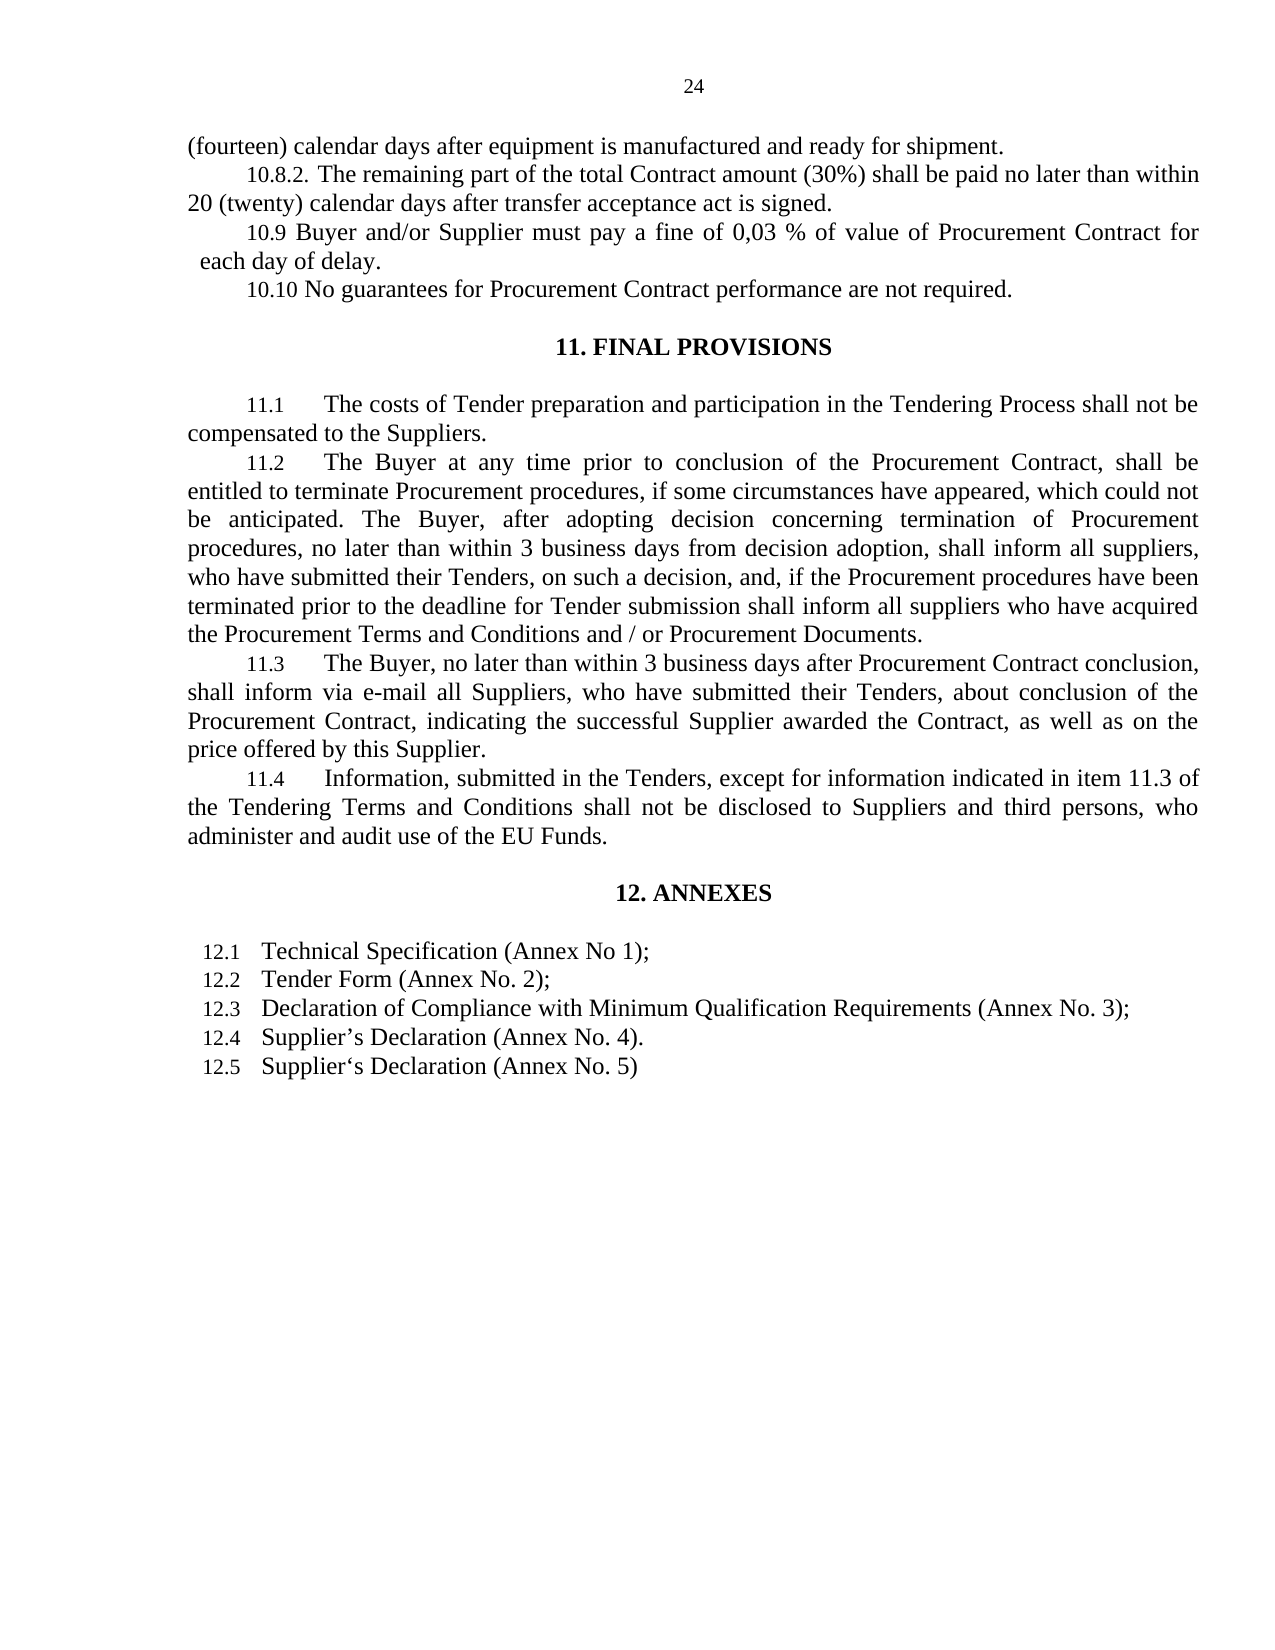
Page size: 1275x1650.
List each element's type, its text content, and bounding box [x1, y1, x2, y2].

text 10.9 Buyer and/or Supplier must pay a fine of 0,03 % of value of Procurement Contract for each day of delay. [199, 217, 1200, 274]
list Supplier’s Declaration (Annex No. 4). [187, 1022, 1200, 1051]
list ANNEXES [187, 878, 1200, 907]
list Tender Form (Annex No. 2); [187, 964, 1200, 993]
list Supplier‘s Declaration (Annex No. 5) [187, 1051, 1200, 1079]
text 10.8.2. The remaining part of the total Contract amount (30%) shall be paid no later than within 20 (twenty) calendar days after transfer acceptance act is signed. [187, 159, 1200, 217]
list Declaration of Compliance with Minimum Qualification Requirements (Annex No. 3); [187, 993, 1200, 1022]
text 10.10 No guarantees for Procurement Contract performance are not required. [199, 274, 1200, 303]
list The Buyer at any time prior to conclusion of the Procurement Contract, shall be entitled to terminate Procurement procedures, if some circumstances have appeared, which could not be anticipated. The Buyer, after adopting decision concerning termination of Procurement procedures, no later than within 3 business days from decision adoption, shall inform all suppliers, who have submitted their Tenders, on such a decision, and, if the Procurement procedures have been terminated prior to the deadline for Tender submission shall inform all suppliers who have acquired the Procurement Terms and Conditions and / or Procurement Documents. [187, 447, 1200, 648]
list Technical Specification (Annex No 1); [187, 936, 1200, 964]
list FINAL PROVISIONS [187, 332, 1200, 361]
list The costs of Tender preparation and participation in the Tendering Process shall not be compensated to the Suppliers. [187, 389, 1200, 447]
list The Buyer, no later than within 3 business days after Procurement Contract conclusion, shall inform via e-mail all Suppliers, who have submitted their Tenders, about conclusion of the Procurement Contract, indicating the successful Supplier awarded the Contract, as well as on the price offered by this Supplier. [187, 648, 1200, 763]
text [187, 131, 1200, 159]
list Information, submitted in the Tenders, except for information indicated in item 11.3 of the Tendering Terms and Conditions shall not be disclosed to Suppliers and third persons, who administer and audit use of the EU Funds. [187, 763, 1200, 849]
